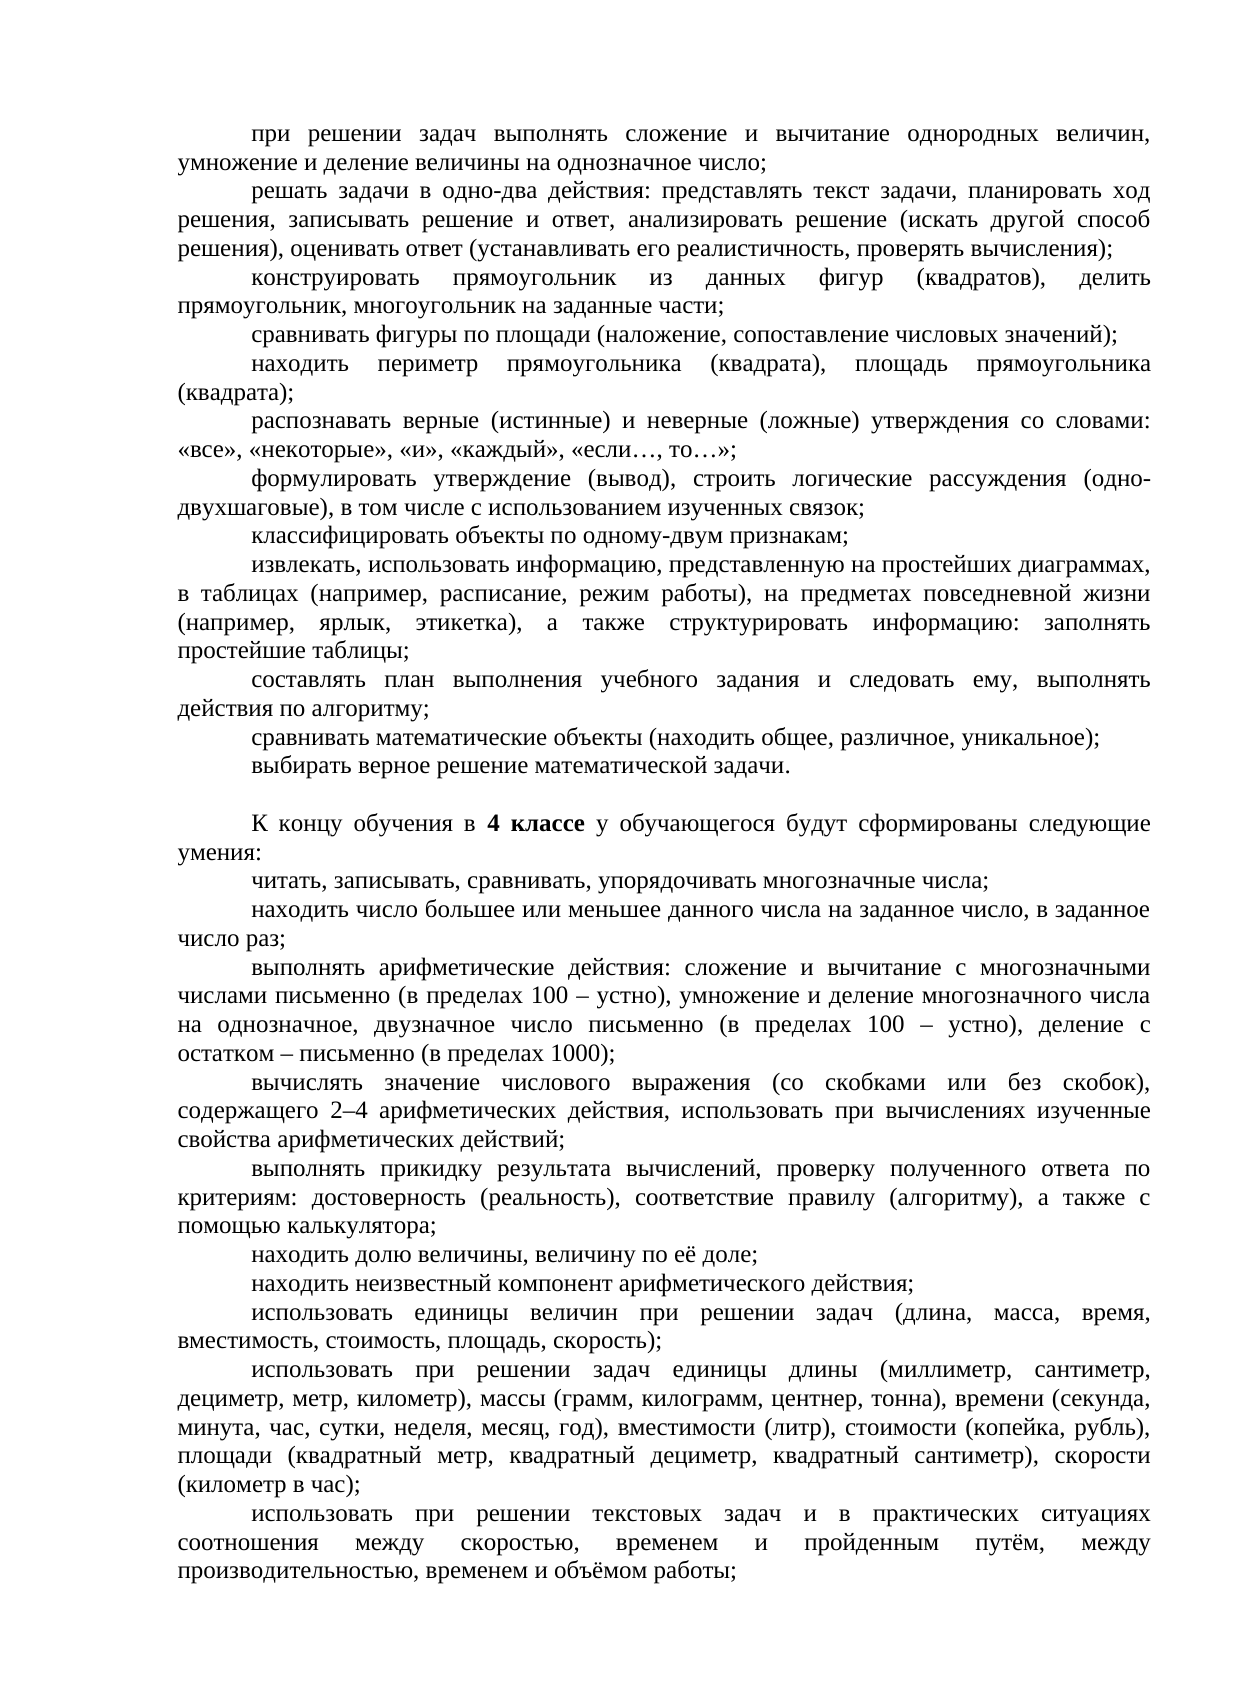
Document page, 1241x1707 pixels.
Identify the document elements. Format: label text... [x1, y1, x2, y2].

text находить неизвестный компонент арифметического действия; [177, 1268, 1152, 1297]
text сравнивать фигуры по площади (наложение, сопоставление числовых значений); [177, 319, 1152, 348]
text выполнять арифметические действия: сложение и вычитание с многозначными числами письменно (в пределах 100 – устно), умножение и деление многозначного числа на однозначное, двузначное число письменно (в пределах 100 – устно), деление с остатком – письменно (в пределах 1000); [177, 952, 1152, 1067]
text читать, записывать, сравнивать, упорядочивать многозначные числа; [177, 866, 1152, 894]
text классифицировать объекты по одному-двум признакам; [177, 521, 1152, 549]
text составлять план выполнения учебного задания и следовать ему, выполнять действия по алгоритму; [177, 664, 1152, 722]
text выполнять прикидку результата вычислений, проверку полученного ответа по критериям: достоверность (реальность), соответствие правилу (алгоритму), а также с помощью калькулятора; [177, 1153, 1152, 1239]
text К концу обучения в 4 классе у обучающегося будут сформированы следующие умения: [177, 808, 1152, 866]
text конструировать прямоугольник из данных фигур (квадратов), делить прямоугольник, многоугольник на заданные части; [177, 262, 1152, 319]
text выбирать верное решение математической задачи. [177, 751, 1152, 779]
text использовать при решении задач единицы длины (миллиметр, сантиметр, дециметр, метр, километр), массы (грамм, килограмм, центнер, тонна), времени (секунда, минута, час, сутки, неделя, месяц, год), вместимости (литр), стоимости (копейка, рубль), площади (квадратный метр, квадратный дециметр, квадратный сантиметр), скорости (километр в час); [177, 1354, 1152, 1498]
text использовать при решении текстовых задач и в практических ситуациях соотношения между скоростью, временем и пройденным путём, между производительностью, временем и объёмом работы; [177, 1498, 1152, 1584]
text находить число большее или меньшее данного числа на заданное число, в заданное число раз; [177, 894, 1152, 952]
text вычислять значение числового выражения (со скобками или без скобок), содержащего 2–4 арифметических действия, использовать при вычислениях изученные свойства арифметических действий; [177, 1067, 1152, 1153]
text сравнивать математические объекты (находить общее, различное, уникальное); [177, 722, 1152, 751]
text находить долю величины, величину по её доле; [177, 1239, 1152, 1268]
text распознавать верные (истинные) и неверные (ложные) утверждения со словами: «все», «некоторые», «и», «каждый», «если…, то…»; [177, 406, 1152, 463]
text решать задачи в одно-два действия: представлять текст задачи, планировать ход решения, записывать решение и ответ, анализировать решение (искать другой способ решения), оценивать ответ (устанавливать его реалистичность, проверять вычисления); [177, 176, 1152, 262]
text использовать единицы величин при решении задач (длина, масса, время, вместимость, стоимость, площадь, скорость); [177, 1297, 1152, 1354]
text при решении задач выполнять сложение и вычитание однородных величин, умножение и деление величины на однозначное число; [177, 118, 1152, 176]
text формулировать утверждение (вывод), строить логические рассуждения (одно-двухшаговые), в том числе с использованием изученных связок; [177, 463, 1152, 521]
text извлекать, использовать информацию, представленную на простейших диаграммах, в таблицах (например, расписание, режим работы), на предметах повседневной жизни (например, ярлык, этикетка), а также структурировать информацию: заполнять простейшие таблицы; [177, 549, 1152, 664]
text находить периметр прямоугольника (квадрата), площадь прямоугольника (квадрата); [177, 348, 1152, 406]
